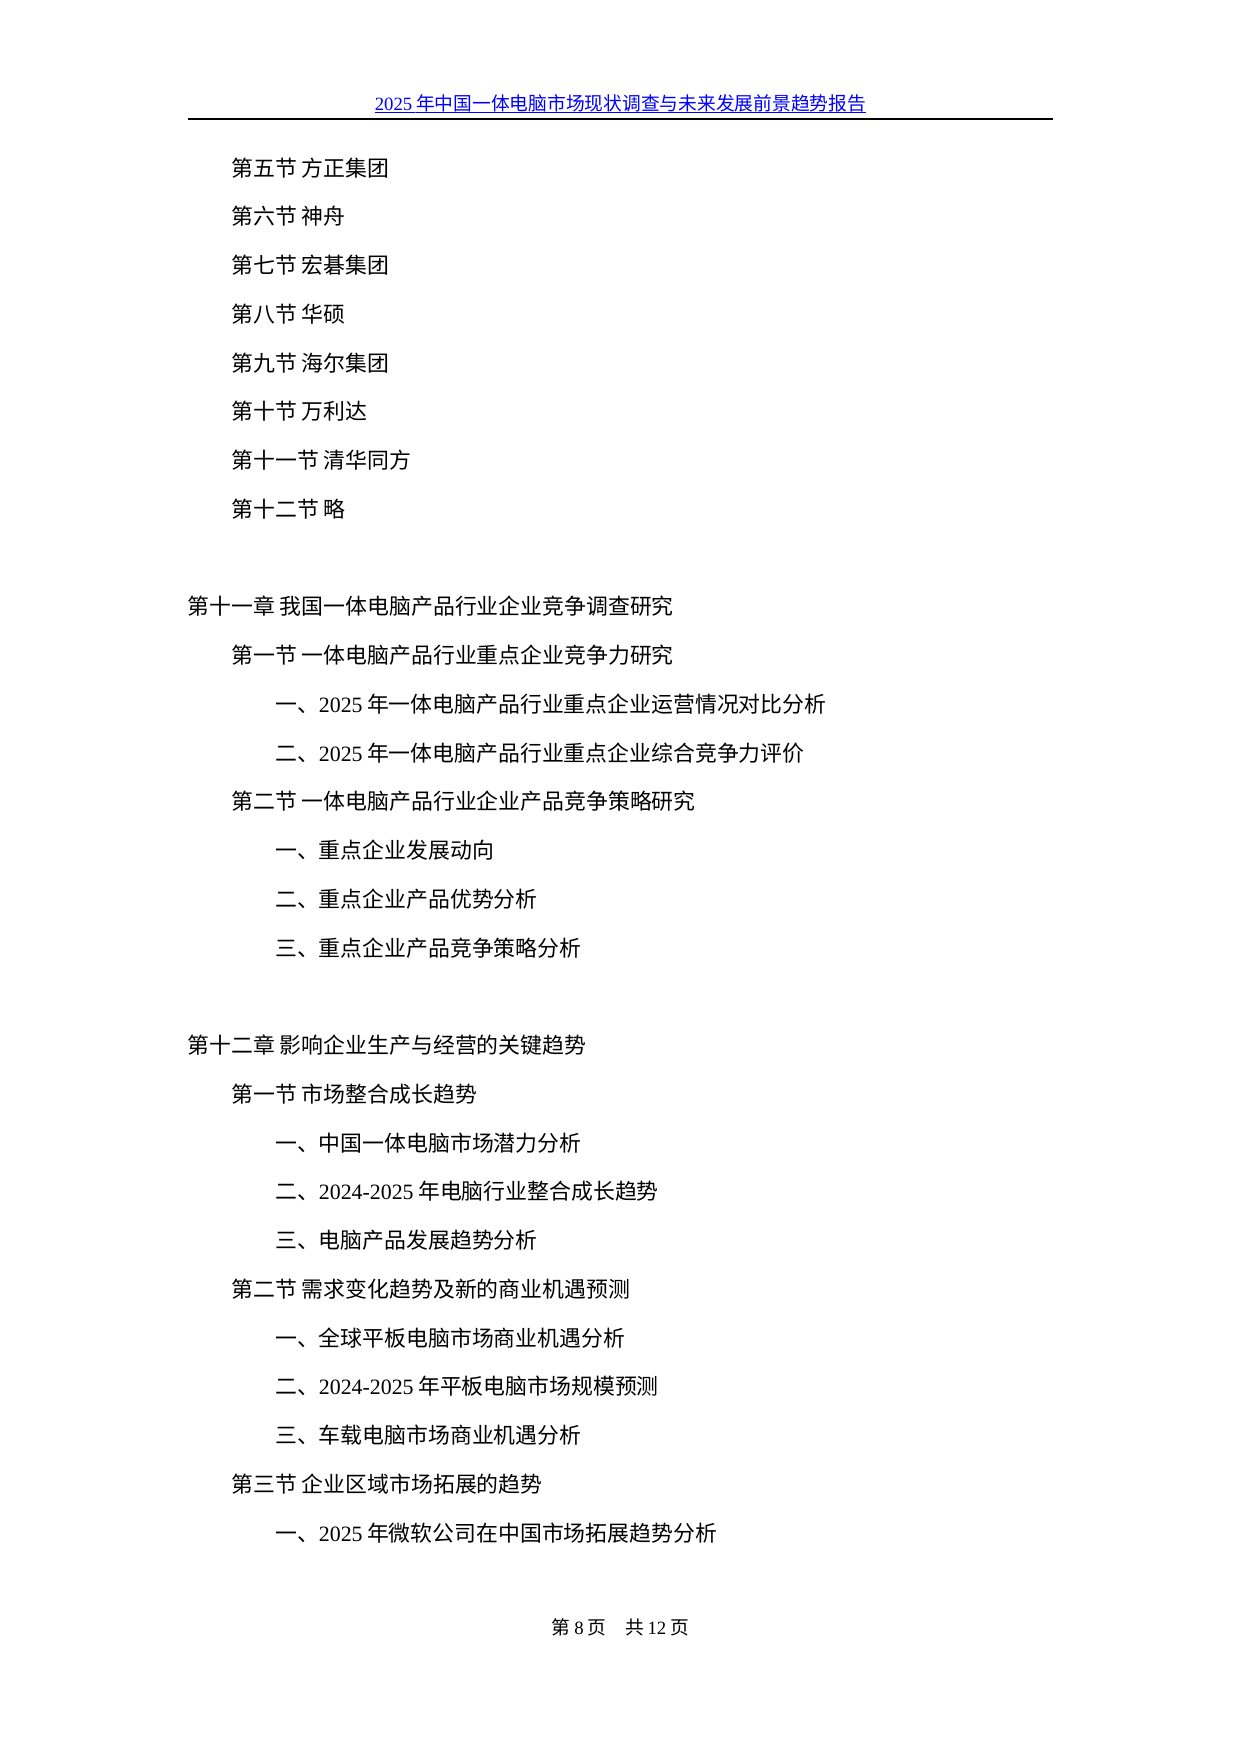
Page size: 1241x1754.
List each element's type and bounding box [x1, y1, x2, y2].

text [187, 150, 1053, 1548]
